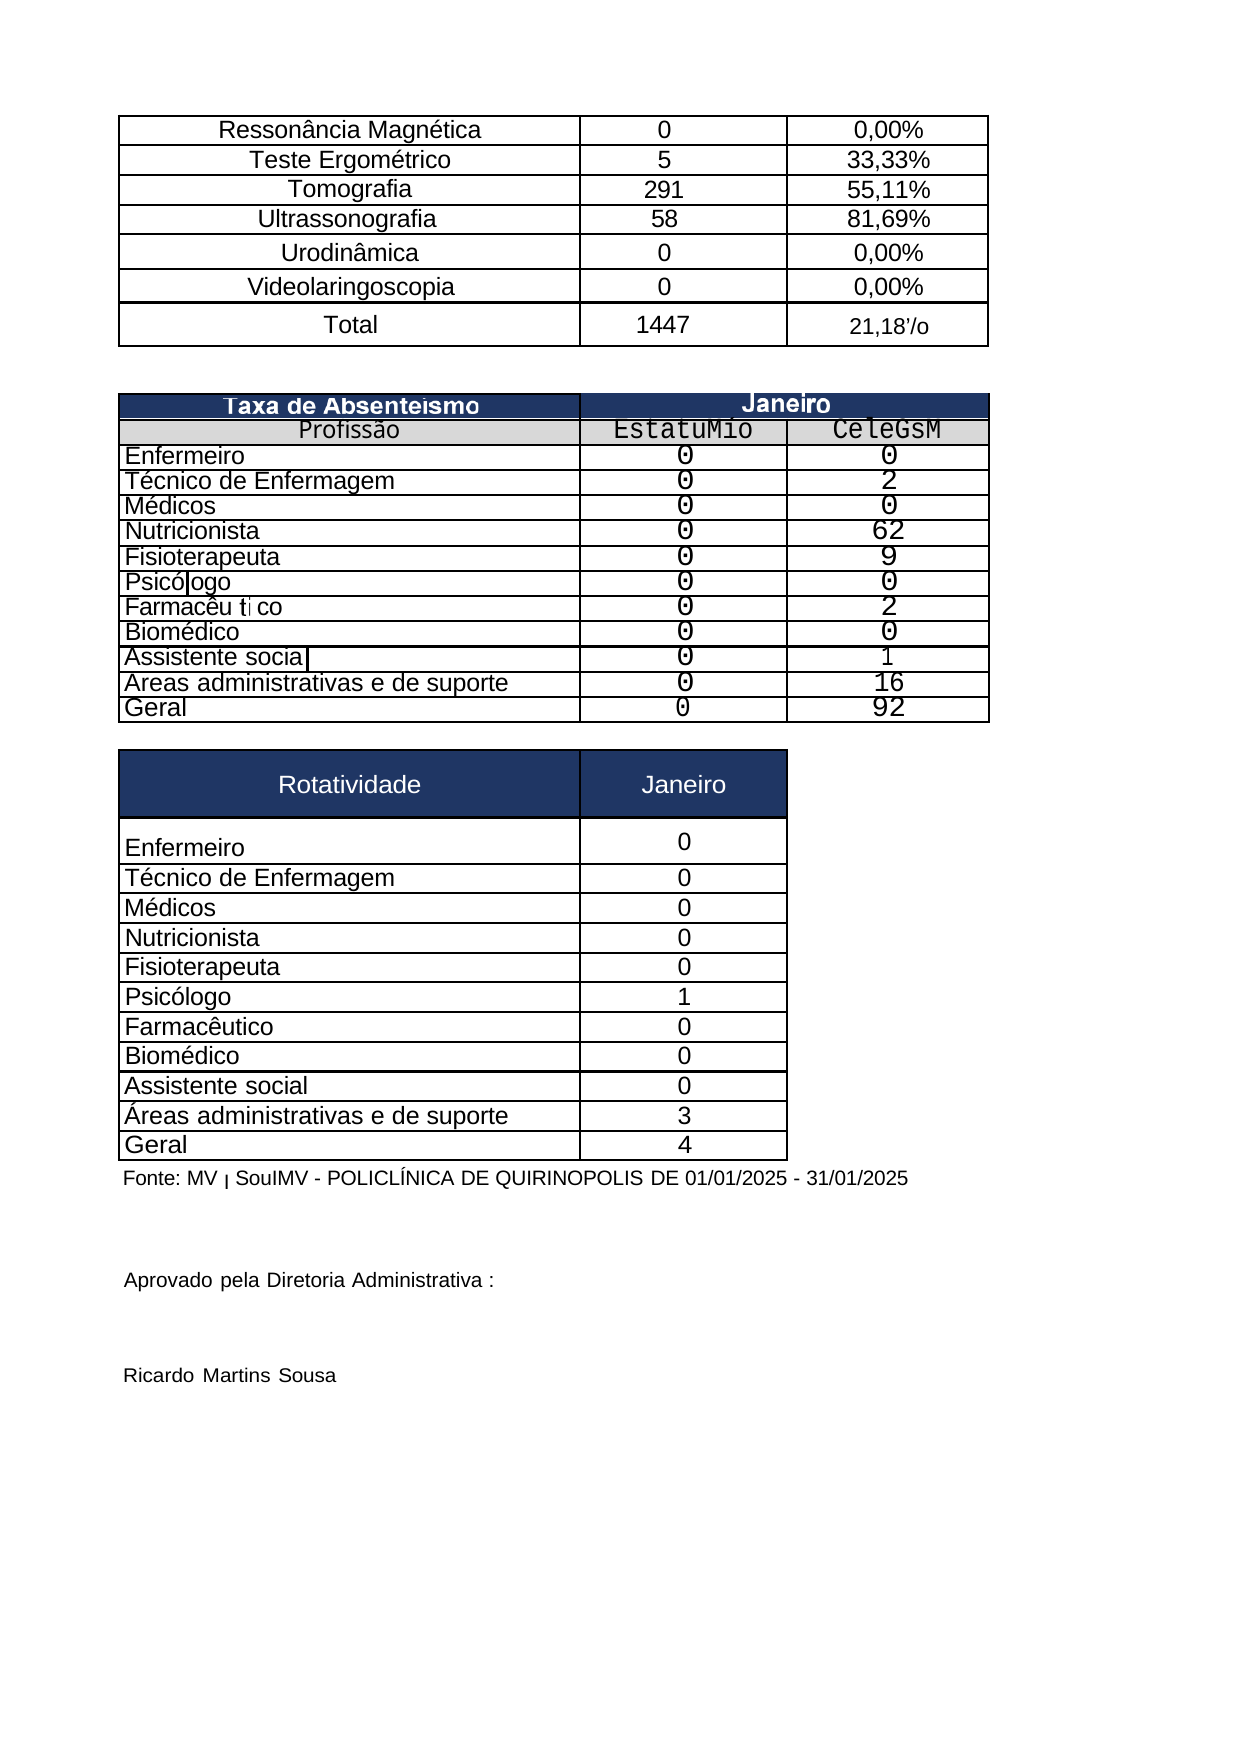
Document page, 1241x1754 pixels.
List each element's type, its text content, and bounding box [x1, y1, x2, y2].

table_header [581, 393, 988, 418]
table_cell 0 [581, 622, 786, 645]
table_cell Ultrassonografia [120, 206, 579, 233]
table_cell 2 [788, 597, 988, 620]
table_cell Biomédico [120, 1043, 579, 1070]
table_cell Fisioterapeuta [120, 954, 579, 981]
table_cell Psicó [120, 572, 186, 595]
table_cell Areas administrativas e de suporte [120, 673, 579, 696]
table_cell 0 [581, 819, 786, 862]
table_cell 0 [581, 521, 786, 544]
table_cell 81,69% [788, 206, 987, 233]
table_cell Enfermeiro [120, 819, 579, 862]
table_cell Urodinâmica [120, 235, 579, 267]
picture [742, 393, 805, 412]
table_cell 1 [581, 983, 786, 1011]
table_cell 0 [581, 496, 786, 519]
table_cell Tomografia [120, 176, 579, 203]
text Aprovado pela Diretoria Administrativa : [123, 1268, 1063, 1292]
table_cell 0 [581, 446, 786, 469]
table_cell 0 [581, 1043, 786, 1070]
table_cell 0 [788, 496, 988, 519]
table_cell 0 [581, 648, 786, 671]
table_cell 0 [581, 1013, 786, 1041]
table_header [120, 395, 579, 418]
table_cell 0,00% [788, 270, 987, 301]
table_cell 0 [581, 865, 786, 892]
table_cell Nutricionista [120, 924, 579, 952]
table_cell Farmacêu co [120, 597, 579, 620]
table_cell 62 [788, 521, 988, 544]
table_cell Áreas administrativas e de suporte [120, 1102, 579, 1130]
table_header Janeiro [581, 751, 786, 816]
table_cell Médicos [120, 496, 579, 519]
table_cell 0 [581, 894, 786, 922]
table_cell 92 [788, 698, 988, 721]
picture [223, 398, 479, 414]
table_cell 0 [788, 446, 988, 469]
table_cell 16 [788, 673, 988, 696]
table_cell 33,33% [788, 146, 987, 174]
table_cell ogo [189, 572, 579, 595]
table_cell Técnico de Enfermagem [120, 865, 579, 892]
table_cell 1 [788, 648, 988, 671]
table_cell 291 [581, 176, 786, 203]
table_cell 0 [581, 270, 786, 301]
table_cell 0 [581, 117, 786, 144]
table_cell 55,11% [788, 176, 987, 203]
table_cell 9 [788, 547, 988, 570]
table_cell 0,00% [788, 117, 987, 144]
table_cell 0 [788, 572, 988, 595]
table_cell 0 [581, 547, 786, 570]
table_cell 58 [581, 206, 786, 233]
table_cell 0 [581, 924, 786, 952]
table_cell Teste Ergométrico [120, 146, 579, 174]
table_cell 4 [581, 1132, 786, 1159]
table_cell 0 [788, 622, 988, 645]
table_cell 2 [788, 471, 988, 494]
table_cell Geral [120, 1132, 579, 1159]
table_cell Técnico de Enfermagem [120, 471, 579, 494]
table_cell Ressonância Magnética [120, 117, 579, 144]
table_cell 0 [581, 235, 786, 267]
table_cell Biomédico [120, 622, 579, 645]
table_cell 0,00% [788, 235, 987, 267]
table_cell 1447 [581, 304, 786, 344]
table_cell Fisioterapeuta [120, 547, 579, 570]
table_header Rotatividade [120, 751, 579, 816]
table_cell 21,18’/o [788, 304, 987, 344]
table_cell 5 [581, 146, 786, 174]
table_cell [309, 648, 579, 671]
table_cell Médicos [120, 894, 579, 922]
table_cell 0 [581, 698, 786, 721]
table_cell Psicólogo [120, 983, 579, 1011]
table_cell Profissão [120, 421, 579, 444]
table_cell Farmacêutico [120, 1013, 579, 1041]
picture [239, 597, 251, 616]
table_cell 0 [581, 597, 786, 620]
table_cell CeleGsM [788, 421, 988, 444]
table_cell Assistente social [120, 1073, 579, 1100]
picture [807, 398, 830, 413]
table_cell 0 [581, 572, 786, 595]
table_cell EstatuMío [581, 421, 786, 444]
table_cell Enfermeiro [120, 446, 579, 469]
text Ricardo Martins Sousa [123, 1364, 1063, 1387]
table_cell 0 [581, 673, 786, 696]
table_cell Videolaringoscopia [120, 270, 579, 301]
table_cell 0 [581, 1073, 786, 1100]
table_cell 0 [581, 954, 786, 981]
table_cell 3 [581, 1102, 786, 1130]
table_cell Nutricionista [120, 521, 579, 544]
table_cell Geral [120, 698, 579, 721]
table_cell Assistente socia [120, 648, 306, 671]
table_cell 0 [581, 471, 786, 494]
text Fonte: MV I SouIMV - POLICLÍNICA DE QUIRINOPOLIS DE 01/01/2025 - 31/01/2025 [123, 1166, 1063, 1194]
table_cell Total [120, 304, 579, 344]
